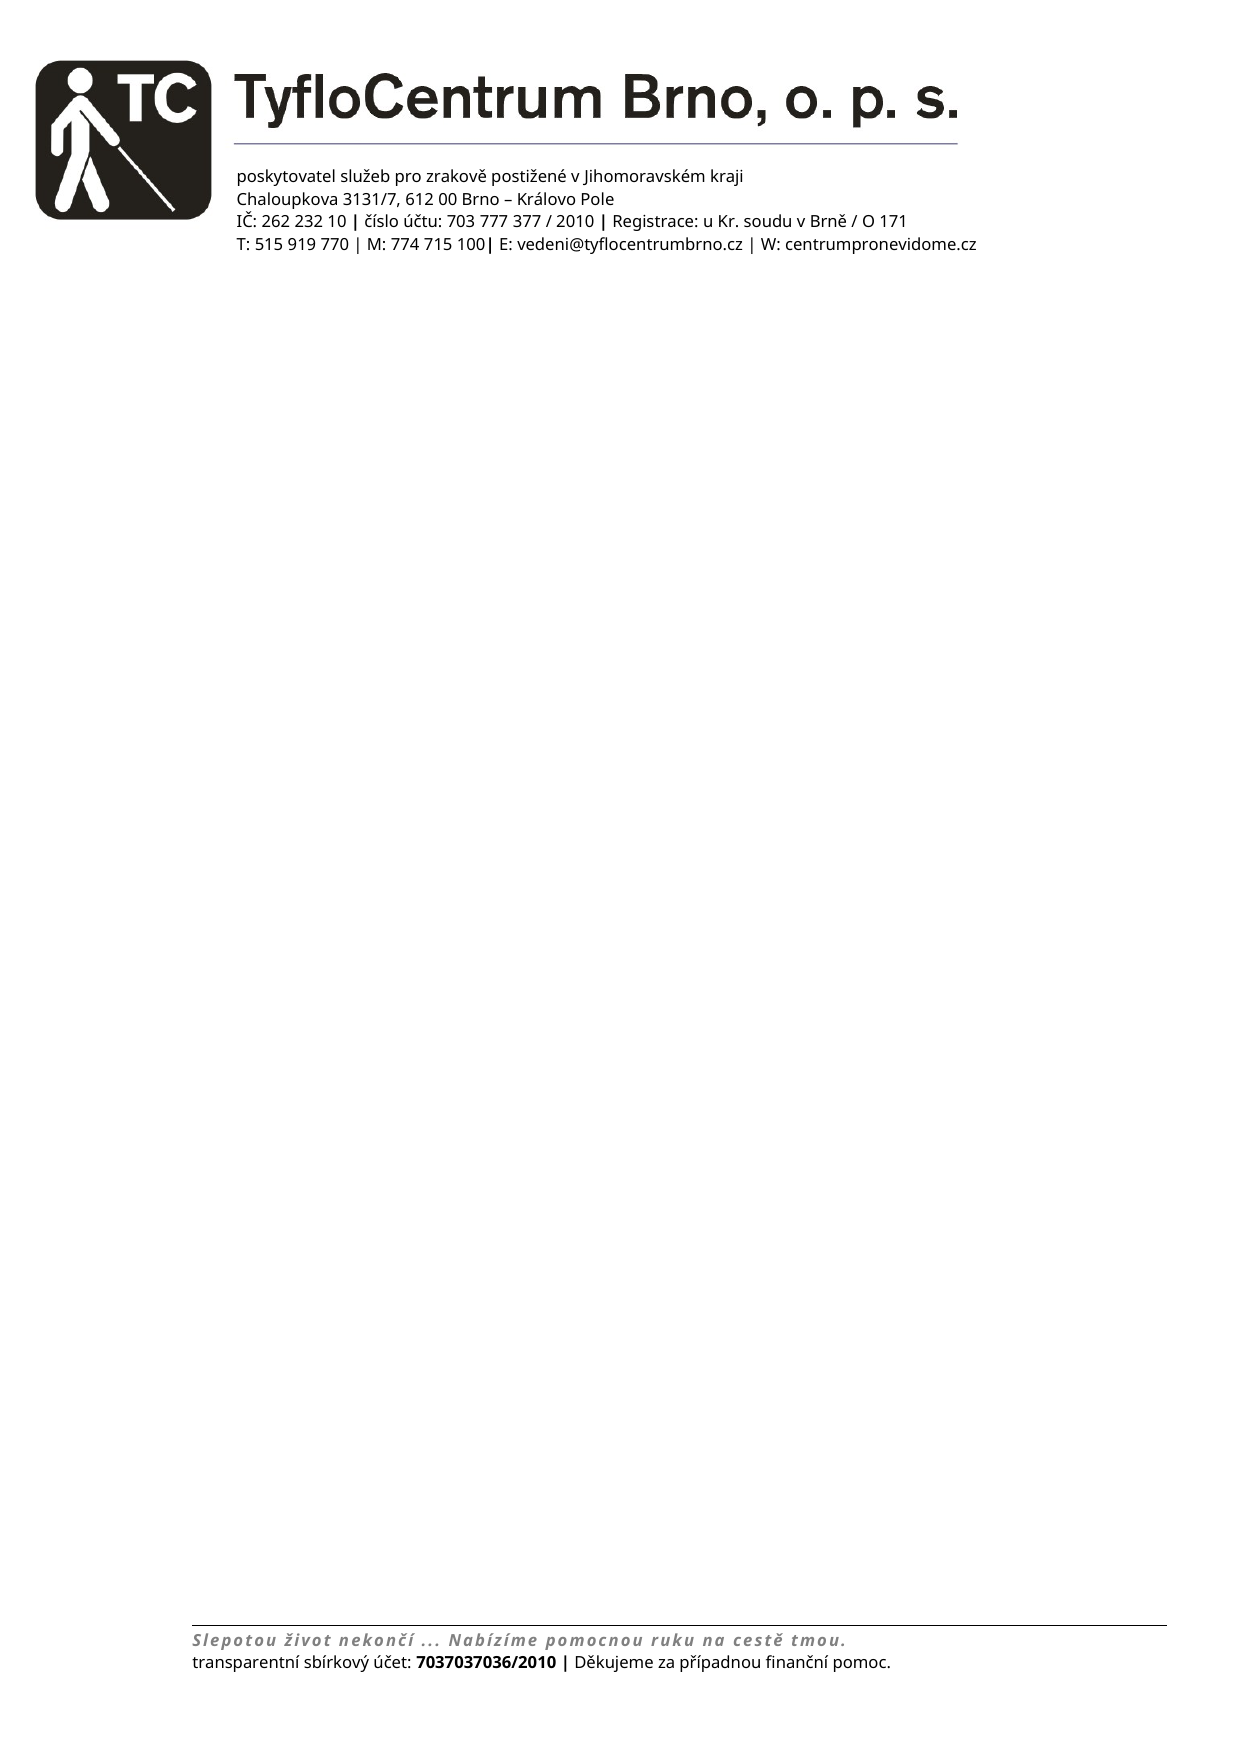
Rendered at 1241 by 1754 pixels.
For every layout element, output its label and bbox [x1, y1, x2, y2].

picture [6, 22, 984, 255]
